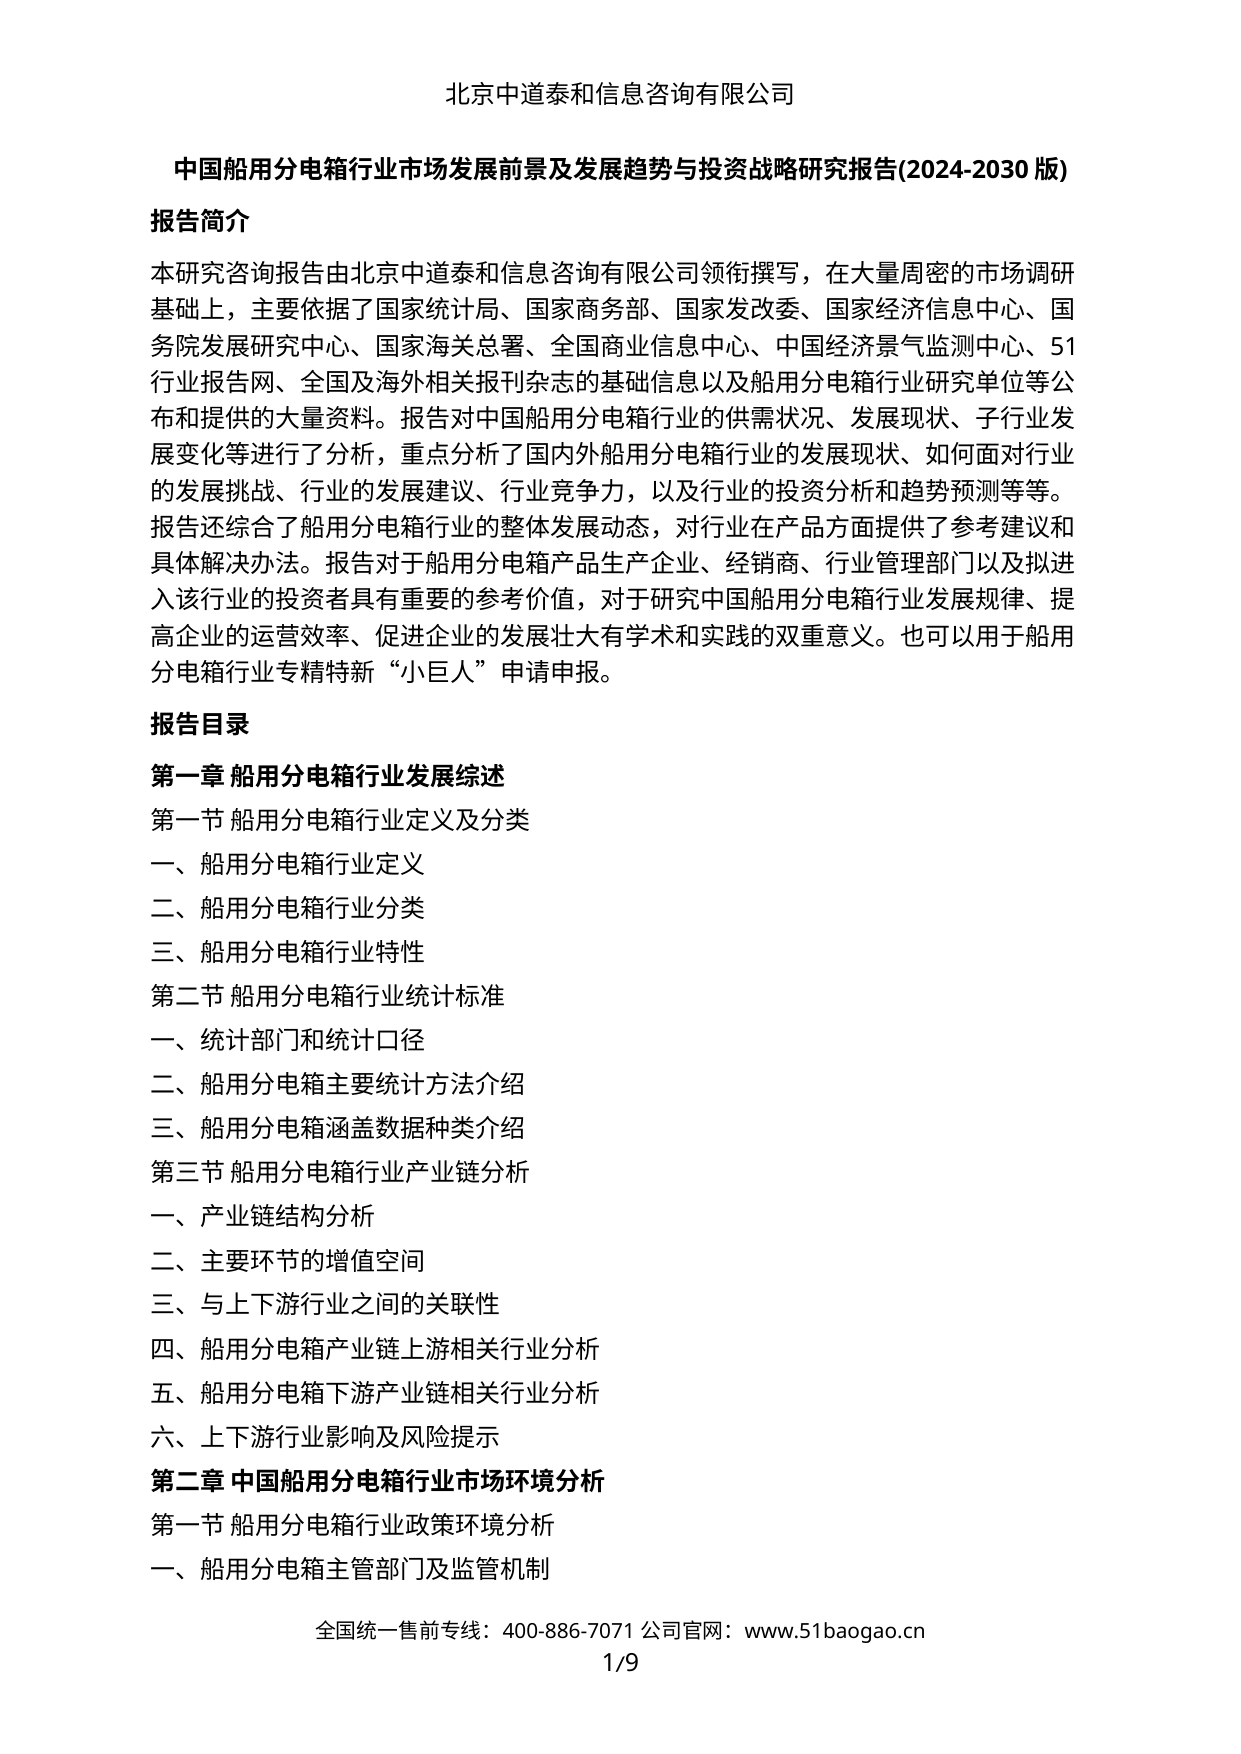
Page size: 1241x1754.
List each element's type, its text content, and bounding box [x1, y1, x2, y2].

text 三、船用分电箱行业特性 [150, 932, 1090, 969]
text 三、与上下游行业之间的关联性 [150, 1285, 1090, 1321]
text 二、船用分电箱主要统计方法介绍 [150, 1065, 1090, 1101]
text 报告目录 [150, 704, 1090, 741]
text 一、统计部门和统计口径 [150, 1021, 1090, 1057]
text 一、船用分电箱主管部门及监管机制 [150, 1549, 1090, 1586]
text 一、船用分电箱行业定义 [150, 844, 1090, 881]
text 第二节 船用分电箱行业统计标准 [150, 977, 1090, 1013]
text 报告简介 [150, 202, 1090, 238]
text 六、上下游行业影响及风险提示 [150, 1417, 1090, 1453]
text 一、产业链结构分析 [150, 1197, 1090, 1233]
text 第三节 船用分电箱行业产业链分析 [150, 1153, 1090, 1189]
text 二、船用分电箱行业分类 [150, 888, 1090, 925]
text 三、船用分电箱涵盖数据种类介绍 [150, 1109, 1090, 1145]
text 五、船用分电箱下游产业链相关行业分析 [150, 1373, 1090, 1409]
text 第二章 中国船用分电箱行业市场环境分析 [150, 1461, 1090, 1497]
text 第一章 船用分电箱行业发展综述 [150, 756, 1090, 792]
text 四、船用分电箱产业链上游相关行业分析 [150, 1329, 1090, 1365]
text 二、主要环节的增值空间 [150, 1241, 1090, 1277]
text 第一节 船用分电箱行业政策环境分析 [150, 1505, 1090, 1542]
text 本研究咨询报告由北京中道泰和信息咨询有限公司领衔撰写，在大量周密的市场调研基础上，主要依据了国家统计局、国家商务部、国家发改委、国家经济信息中心、国务院发展研究中心、国家海关总署、全国商业信息中心、中国经济景气监测中心、51行业报告网、全国及海外相关报刊杂志的基础信息以及船用分电箱行业研究单位等公布和提供的大量资料。报告对中国船用分电箱行业的供需状况、发展现状、子行业发展变化等进行了分析，重点分析了国内外船用分电箱行业的发展现状、如何面对行业的发展挑战、行业的发展建议、行业竞争力，以及行业的投资分析和趋势预测等等。报告还综合了船用分电箱行业的整体发展动态，对行业在产品方面提供了参考建议和具体解决办法。报告对于船用分电箱产品生产企业、经销商、行业管理部门以及拟进入该行业的投资者具有重要的参考价值，对于研究中国船用分电箱行业发展规律、提高企业的运营效率、促进企业的发展壮大有学术和实践的双重意义。也可以用于船用分电箱行业专精特新“小巨人”申请申报。 [150, 254, 1090, 689]
text 第一节 船用分电箱行业定义及分类 [150, 800, 1090, 837]
text 中国船用分电箱行业市场发展前景及发展趋势与投资战略研究报告(2024-2030版) [150, 150, 1090, 186]
